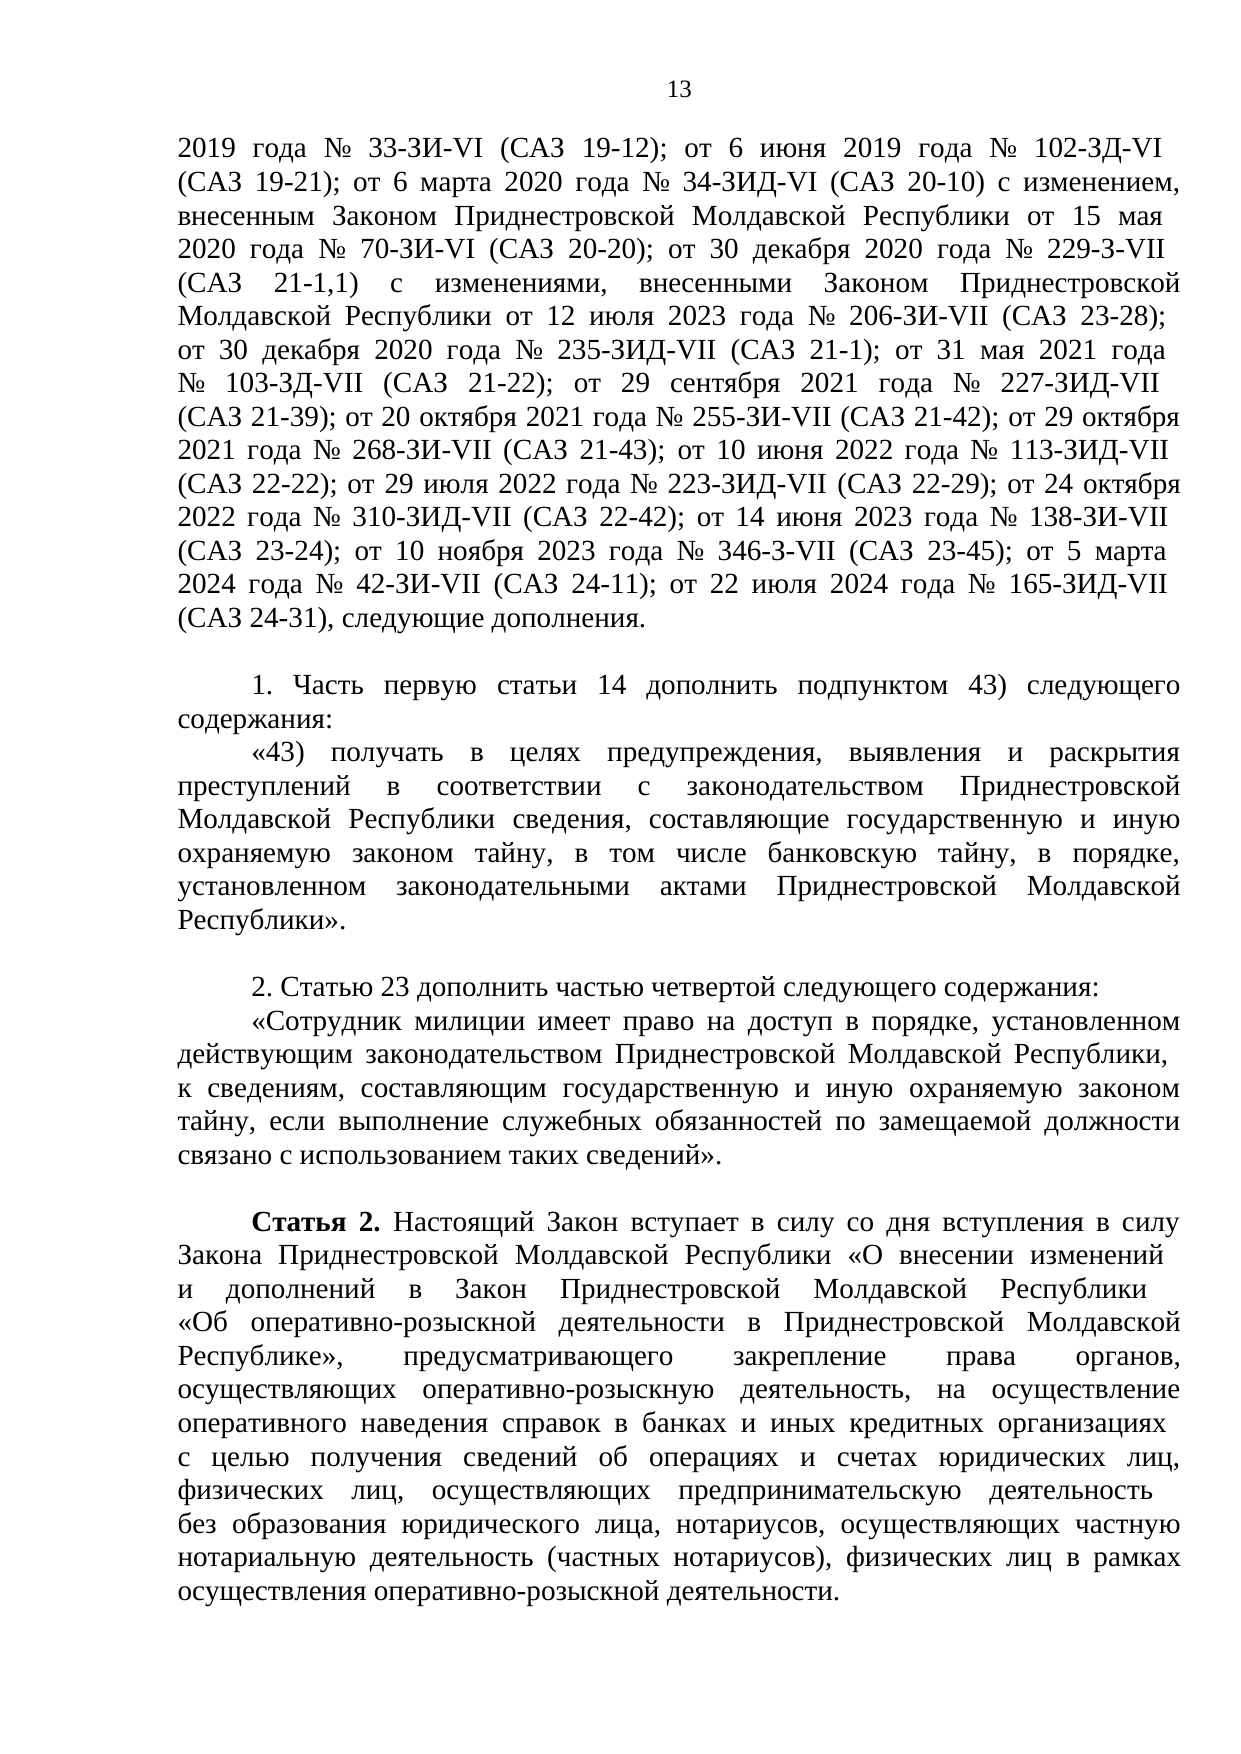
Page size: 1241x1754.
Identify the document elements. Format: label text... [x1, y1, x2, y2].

text Статья 2. Настоящий Закон вступает в силу со дня вступления в силу Закона Приднестровской Молдавской Республики «О внесении изменений и дополнений в Закон Приднестровской Молдавской Республики «Об оперативно-розыскной деятельности в Приднестровской Молдавской Республике», предусматривающего закрепление права органов, осуществляющих оперативно-розыскную деятельность, на осуществление оперативного наведения справок в банках и иных кредитных организациях с целью получения сведений об операциях и счетах юридических лиц, физических лиц, осуществляющих предпринимательскую деятельность без образования юридического лица, нотариусов, осуществляющих частную нотариальную деятельность (частных нотариусов), физических лиц в рамках осуществления оперативно-розыскной деятельности. [177, 1204, 1181, 1606]
text 2. Статью 23 дополнить частью четвертой следующего содержания: [177, 969, 1181, 1003]
text «43) получать в целях предупреждения, выявления и раскрытия преступлений в соответствии с законодательством Приднестровской Молдавской Республики сведения, составляющие государственную и иную охраняемую законом тайну, в том числе банковскую тайну, в порядке, установленном законодательными актами Приднестровской Молдавской Республики». [177, 734, 1181, 936]
text «Сотрудник милиции имеет право на доступ в порядке, установленном действующим законодательством Приднестровской Молдавской Республики, к сведениям, составляющим государственную и иную охраняемую законом тайну, если выполнение служебных обязанностей по замещаемой должности связано с использованием таких сведений». [177, 1003, 1181, 1170]
text 1. Часть первую статьи 14 дополнить подпунктом 43) следующего содержания: [177, 667, 1181, 734]
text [177, 131, 1181, 634]
